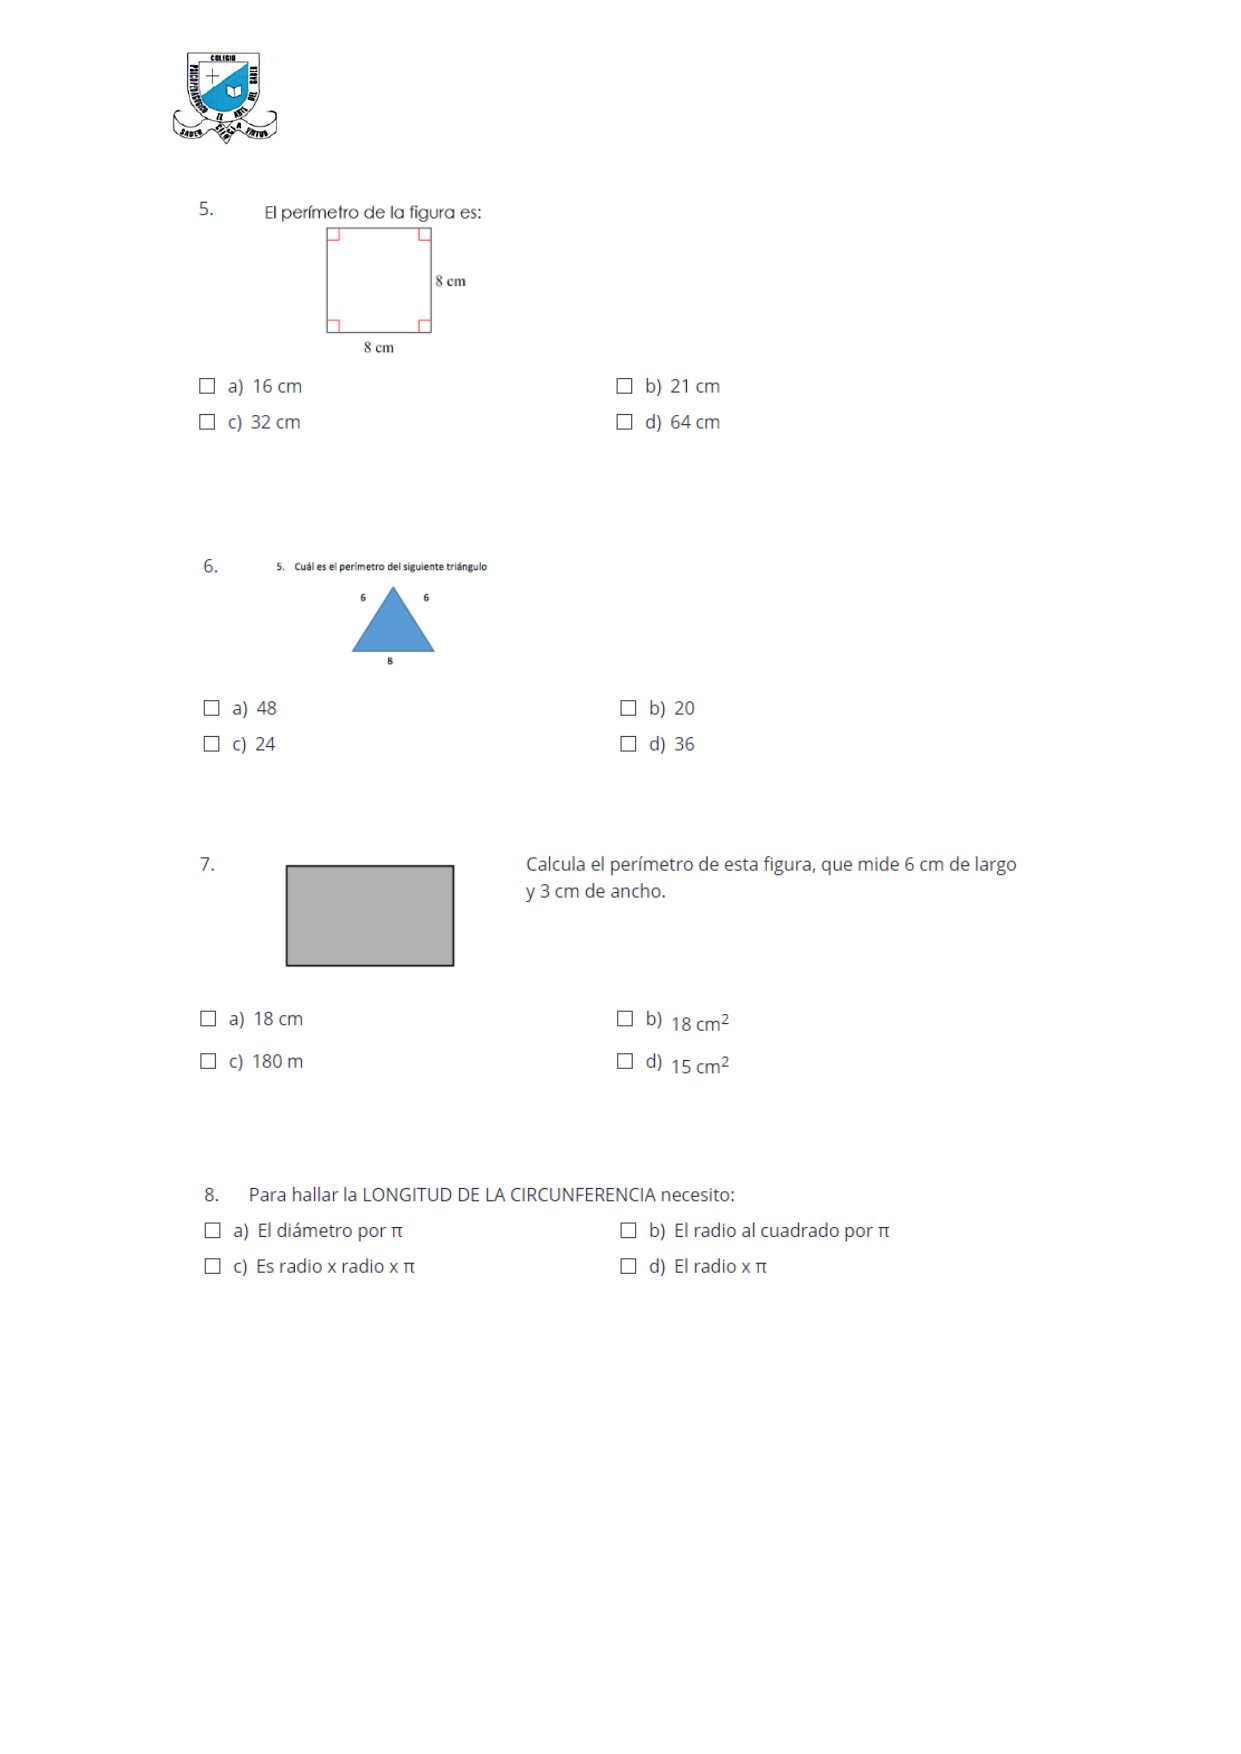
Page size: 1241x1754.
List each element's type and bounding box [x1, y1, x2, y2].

picture [187, 511, 1053, 783]
picture [187, 807, 1053, 1107]
picture [187, 150, 1053, 487]
picture [187, 1131, 1052, 1332]
picture [167, 47, 282, 146]
